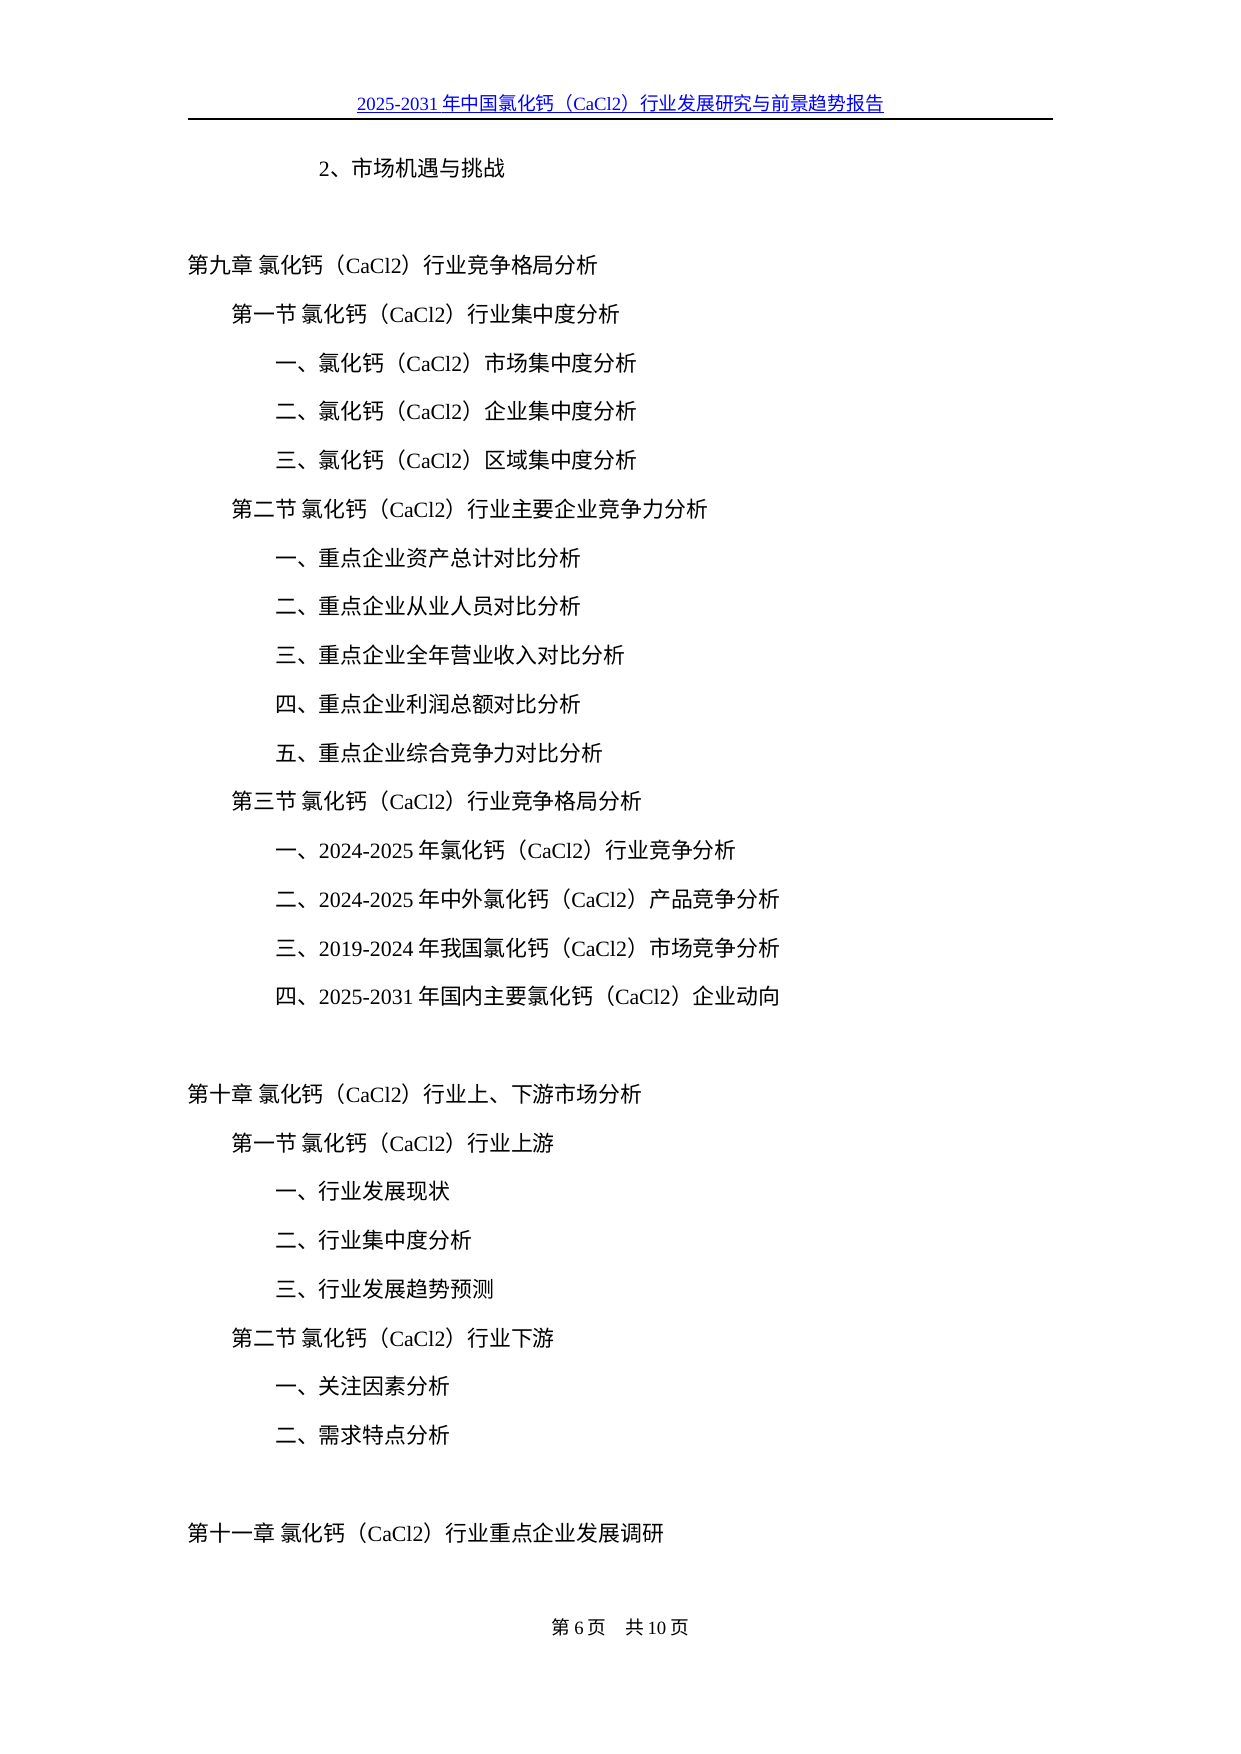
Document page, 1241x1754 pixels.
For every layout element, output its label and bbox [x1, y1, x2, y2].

text [187, 150, 1053, 1548]
